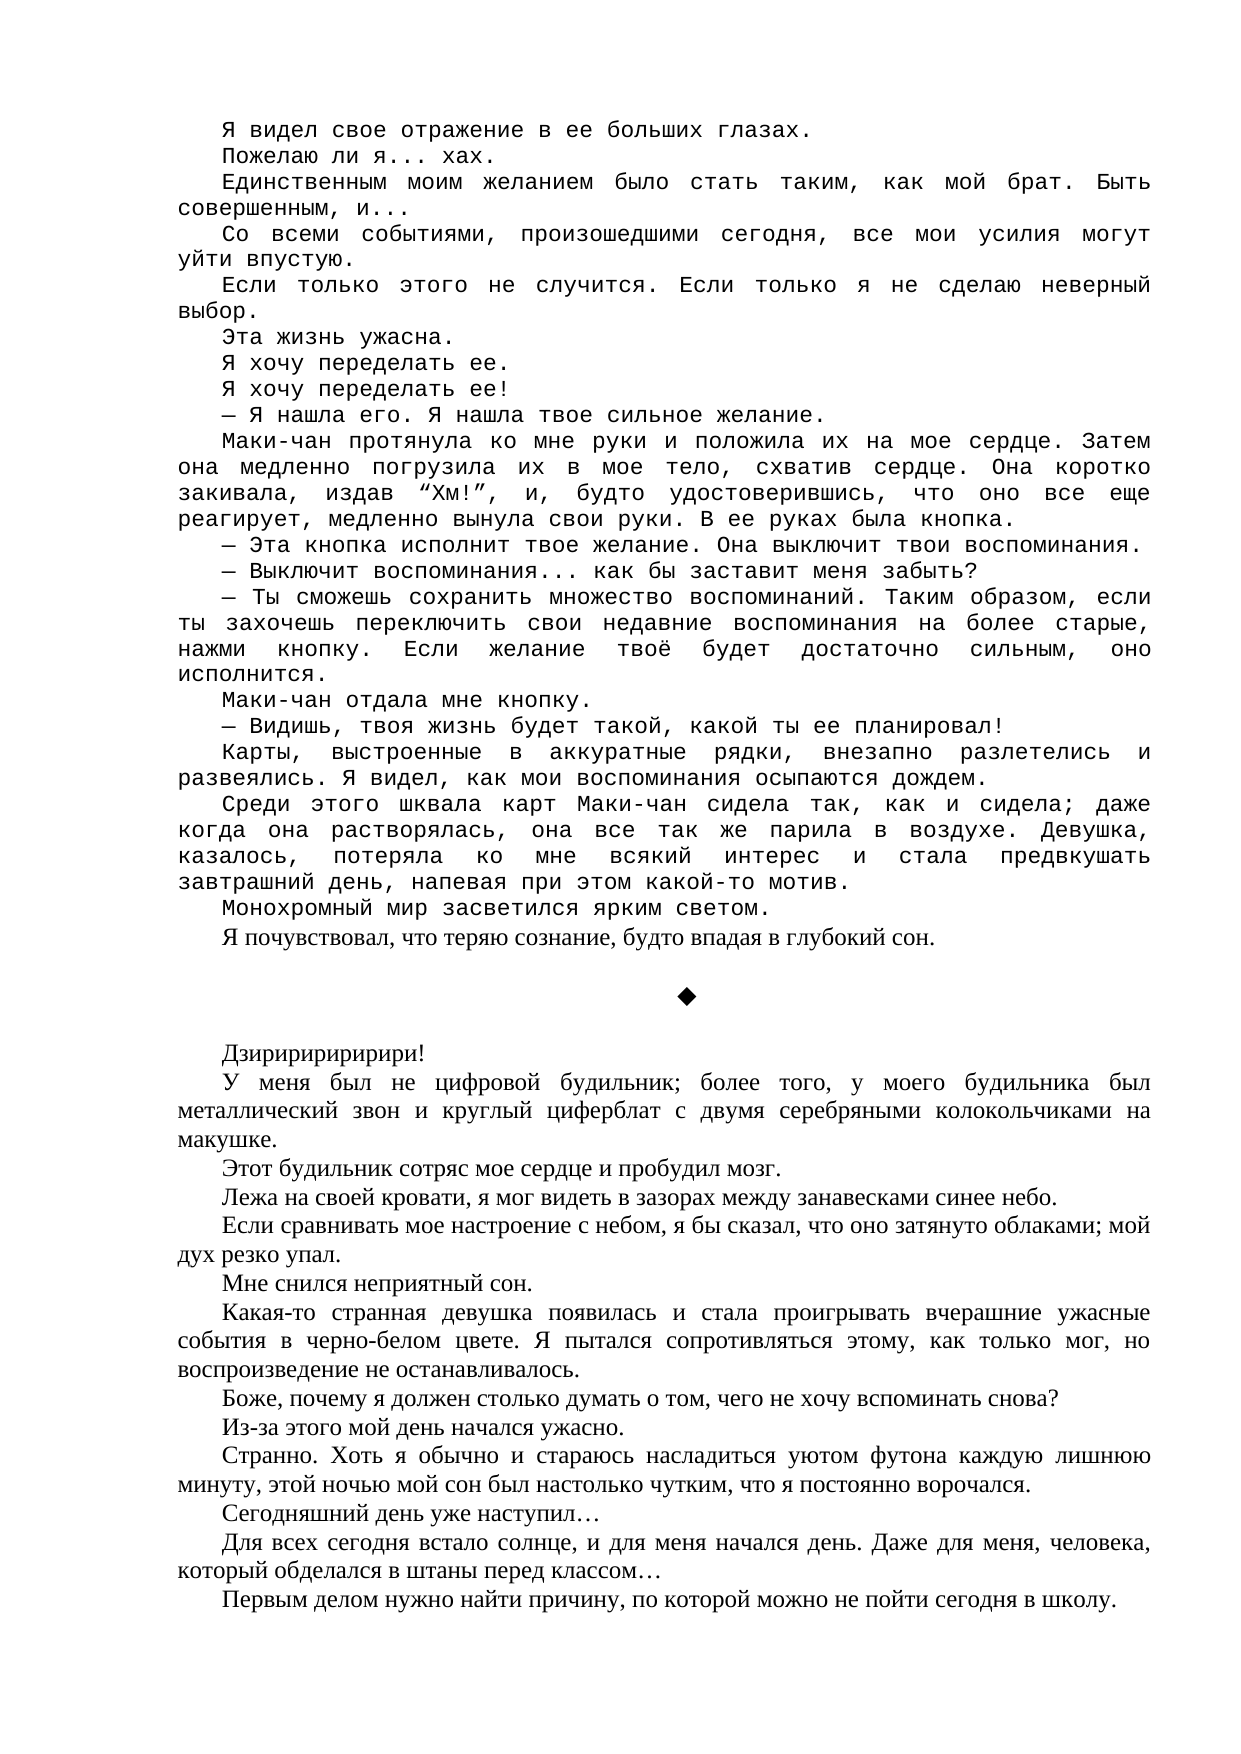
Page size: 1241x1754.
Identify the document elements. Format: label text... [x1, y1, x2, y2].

text Мне снился неприятный сон. [177, 1268, 1152, 1297]
text Странно. Хоть я обычно и стараюсь насладиться уютом футона каждую лишнюю минуту, этой ночью мой сон был настолько чутким, что я постоянно ворочался. [177, 1441, 1152, 1498]
text Среди этого шквала карт Маки-чан сидела так, как и сидела; даже когда она растворялась, она все так же парила в воздухе. Девушка, казалось, потеряла ко мне всякий интерес и стала предвкушать завтрашний день, напевая при этом какой-то мотив. [177, 792, 1152, 896]
text У меня был не цифровой будильник; более того, у моего будильника был металлический звон и круглый циферблат с двумя серебряными колокольчиками на макушке. [177, 1067, 1152, 1153]
text Я хочу переделать ее. [177, 352, 1152, 377]
text Этот будильник сотряс мое сердце и пробудил мозг. [177, 1153, 1152, 1182]
text Боже, почему я должен столько думать о том, чего не хочу вспоминать снова? [177, 1383, 1152, 1412]
text — Видишь, твоя жизнь будет такой, какой ты ее планировал! [177, 715, 1152, 741]
text Первым делом нужно найти причину, по которой можно не пойти сегодня в школу. [177, 1584, 1152, 1613]
text Какая-то странная девушка появилась и стала проигрывать вчерашние ужасные события в черно-белом цвете. Я пытался сопротивляться этому, как только мог, но воспроизведение не останавливалось. [177, 1297, 1152, 1383]
text Эта жизнь ужасна. [177, 326, 1152, 352]
text — Эта кнопка исполнит твое желание. Она выключит твои воспоминания. [177, 533, 1152, 559]
text Единственным моим желанием было стать таким, как мой брат. Быть совершенным, и... [177, 170, 1152, 222]
text Пожелаю ли я... хах. [177, 144, 1152, 170]
text Сегодняшний день уже наступил… [177, 1498, 1152, 1527]
text Маки-чан отдала мне кнопку. [177, 689, 1152, 715]
text ◆ [177, 980, 1152, 1009]
text Я видел свое отражение в ее больших глазах. [177, 118, 1152, 144]
text Я хочу переделать ее! [177, 377, 1152, 403]
text — Я нашла его. Я нашла твое сильное желание. [177, 403, 1152, 429]
text Монохромный мир засветился ярким светом. [177, 896, 1152, 922]
text Из-за этого мой день начался ужасно. [177, 1412, 1152, 1441]
text — Ты сможешь сохранить множество воспоминаний. Таким образом, если ты захочешь переключить свои недавние воспоминания на более старые, нажми кнопку. Если желание твоё будет достаточно сильным, оно исполнится. [177, 585, 1152, 689]
text Маки-чан протянула ко мне руки и положила их на мое сердце. Затем она медленно погрузила их в мое тело, схватив сердце. Она коротко закивала, издав “Хм!”, и, будто удостоверившись, что оно все еще реагирует, медленно вынула свои руки. В ее руках была кнопка. [177, 429, 1152, 533]
text Для всех сегодня встало солнце, и для меня начался день. Даже для меня, человека, который обделался в штаны перед классом… [177, 1527, 1152, 1584]
text Карты, выстроенные в аккуратные рядки, внезапно разлетелись и развеялись. Я видел, как мои воспоминания осыпаются дождем. [177, 741, 1152, 792]
text Я почувствовал, что теряю сознание, будто впадая в глубокий сон. [177, 922, 1152, 951]
text Лежа на своей кровати, я мог видеть в зазорах между занавесками синее небо. [177, 1182, 1152, 1211]
text — Выключит воспоминания... как бы заставит меня забыть? [177, 559, 1152, 585]
text Со всеми событиями, произошедшими сегодня, все мои усилия могут уйти впустую. [177, 222, 1152, 274]
text Если только этого не случится. Если только я не сделаю неверный выбор. [177, 274, 1152, 326]
text Если сравнивать мое настроение с небом, я бы сказал, что оно затянуто облаками; мой дух резко упал. [177, 1211, 1152, 1268]
text Дзириририририри! [177, 1038, 1152, 1067]
